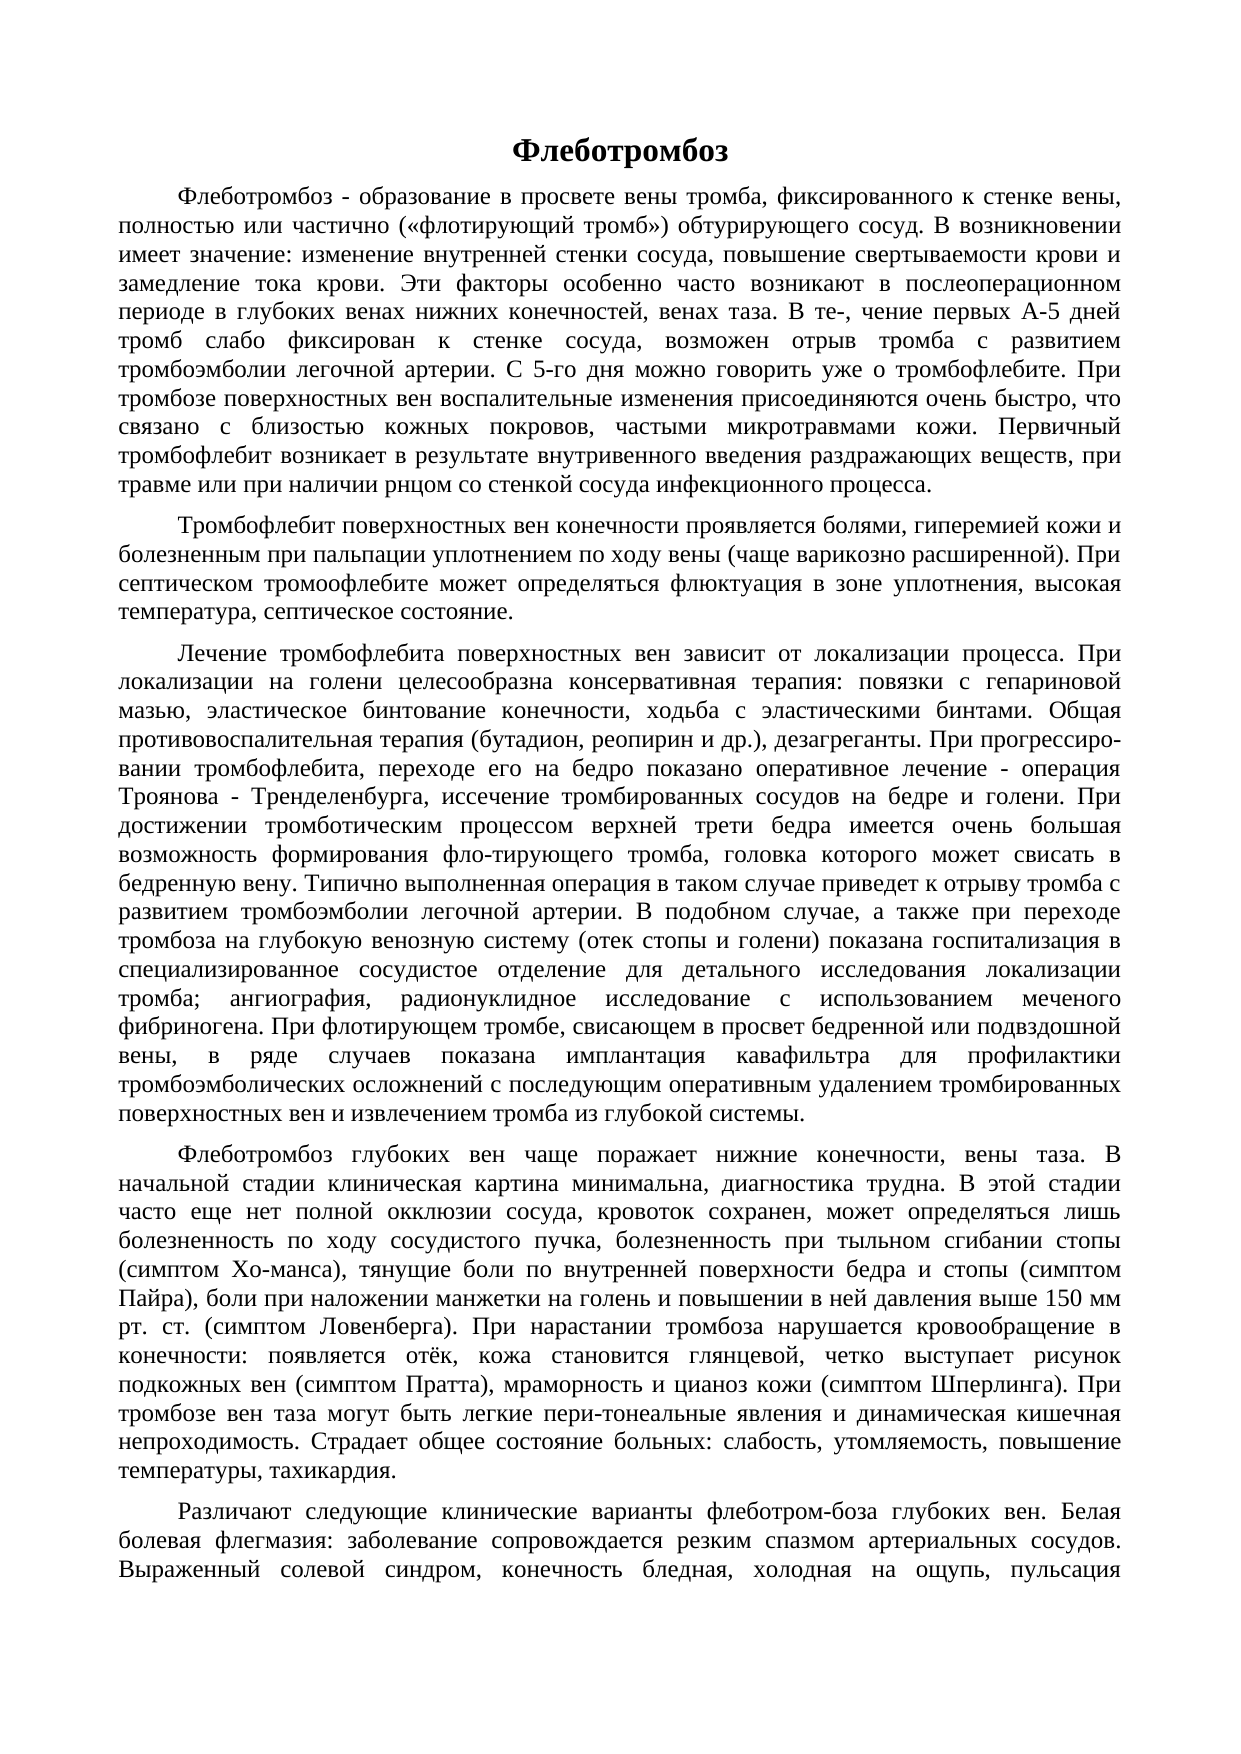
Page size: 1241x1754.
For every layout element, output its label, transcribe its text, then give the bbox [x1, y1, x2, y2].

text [118, 1496, 1122, 1583]
text Флеботромбоз [118, 131, 1122, 169]
text Тромбофлебит поверхностных вен конечности проявляется болями, гиперемией кожи и болезненным при пальпации уплотнением по ходу вены (чаще варикозно расширенной). При септическом тромоофлебите может определяться флюктуация в зоне уплотнения, высокая температура, септическое состояние. [118, 510, 1122, 625]
text Лечение тромбофлебита поверхностных вен зависит от локализации процесса. При локализации на голени целесообразна консервативная терапия: повязки с гепариновой мазью, эластическое бинтование конечности, ходьба с эластическими бинтами. Общая противовоспалительная терапия (бутадион, реопирин и др.), дезагреганты. При прогрессиро-вании тромбофлебита, переходе его на бедро показано оперативное лечение - операция Троянова - Тренделенбурга, иссечение тромбированных сосудов на бедре и голени. При достижении тромботическим процессом верхней трети бедра имеется очень большая возможность формирования фло-тирующего тромба, головка которого может свисать в бедренную вену. Типично выполненная операция в таком случае приведет к отрыву тромба с развитием тромбоэмболии легочной артерии. В подобном случае, а также при переходе тромбоза на глубокую венозную систему (отек стопы и голени) показана госпитализация в специализированное сосудистое отделение для детального исследования локализации тромба; ангиография, радионуклидное исследование с использованием меченого фибриногена. При флотирующем тромбе, свисающем в просвет бедренной или подвздошной вены, в ряде случаев показана имплантация кавафильтра для профилактики тромбоэмболических осложнений с последующим оперативным удалением тромбированных поверхностных вен и извлечением тромба из глубокой системы. [118, 638, 1122, 1126]
text Флеботромбоз - образование в просвете вены тромба, фиксированного к стенке вены, полностью или частично («флотирующий тромб») обтурирующего сосуд. В возникновении имеет значение: изменение внутренней стенки сосуда, повышение свертываемости крови и замедление тока крови. Эти факторы особенно часто возникают в послеоперационном периоде в глубоких венах нижних конечностей, венах таза. В те-, чение первых А-5 дней тромб слабо фиксирован к стенке сосуда, возможен отрыв тромба с развитием тромбоэмболии легочной артерии. С 5-го дня можно говорить уже о тромбофлебите. При тромбозе поверхностных вен воспалительные изменения присоединяются очень быстро, что связано с близостью кожных покровов, частыми микротравмами кожи. Первичный тромбофлебит возникает в результате внутривенного введения раздражающих веществ, при травме или при наличии рнцом со стенкой сосуда инфекционного процесса. [118, 181, 1122, 498]
text Флеботромбоз глубоких вен чаще поражает нижние конечности, вены таза. В начальной стадии клиническая картина минимальна, диагностика трудна. В этой стадии часто еще нет полной окклюзии сосуда, кровоток сохранен, может определяться лишь болезненность по ходу сосудистого пучка, болезненность при тыльном сгибании стопы (симптом Хо-манса), тянущие боли по внутренней поверхности бедра и стопы (симптом Пайра), боли при наложении манжетки на голень и повышении в ней давления выше 150 мм рт. ст. (симптом Ловенберга). При нарастании тромбоза нарушается кровообращение в конечности: появляется отёк, кожа становится глянцевой, четко выступает рисунок подкожных вен (симптом Пратта), мраморность и цианоз кожи (симптом Шперлинга). При тромбозе вен таза могут быть легкие пери-тонеальные явления и динамическая кишечная непроходимость. Страдает общее состояние больных: слабость, утомляемость, повышение температуры, тахикардия. [118, 1139, 1122, 1484]
